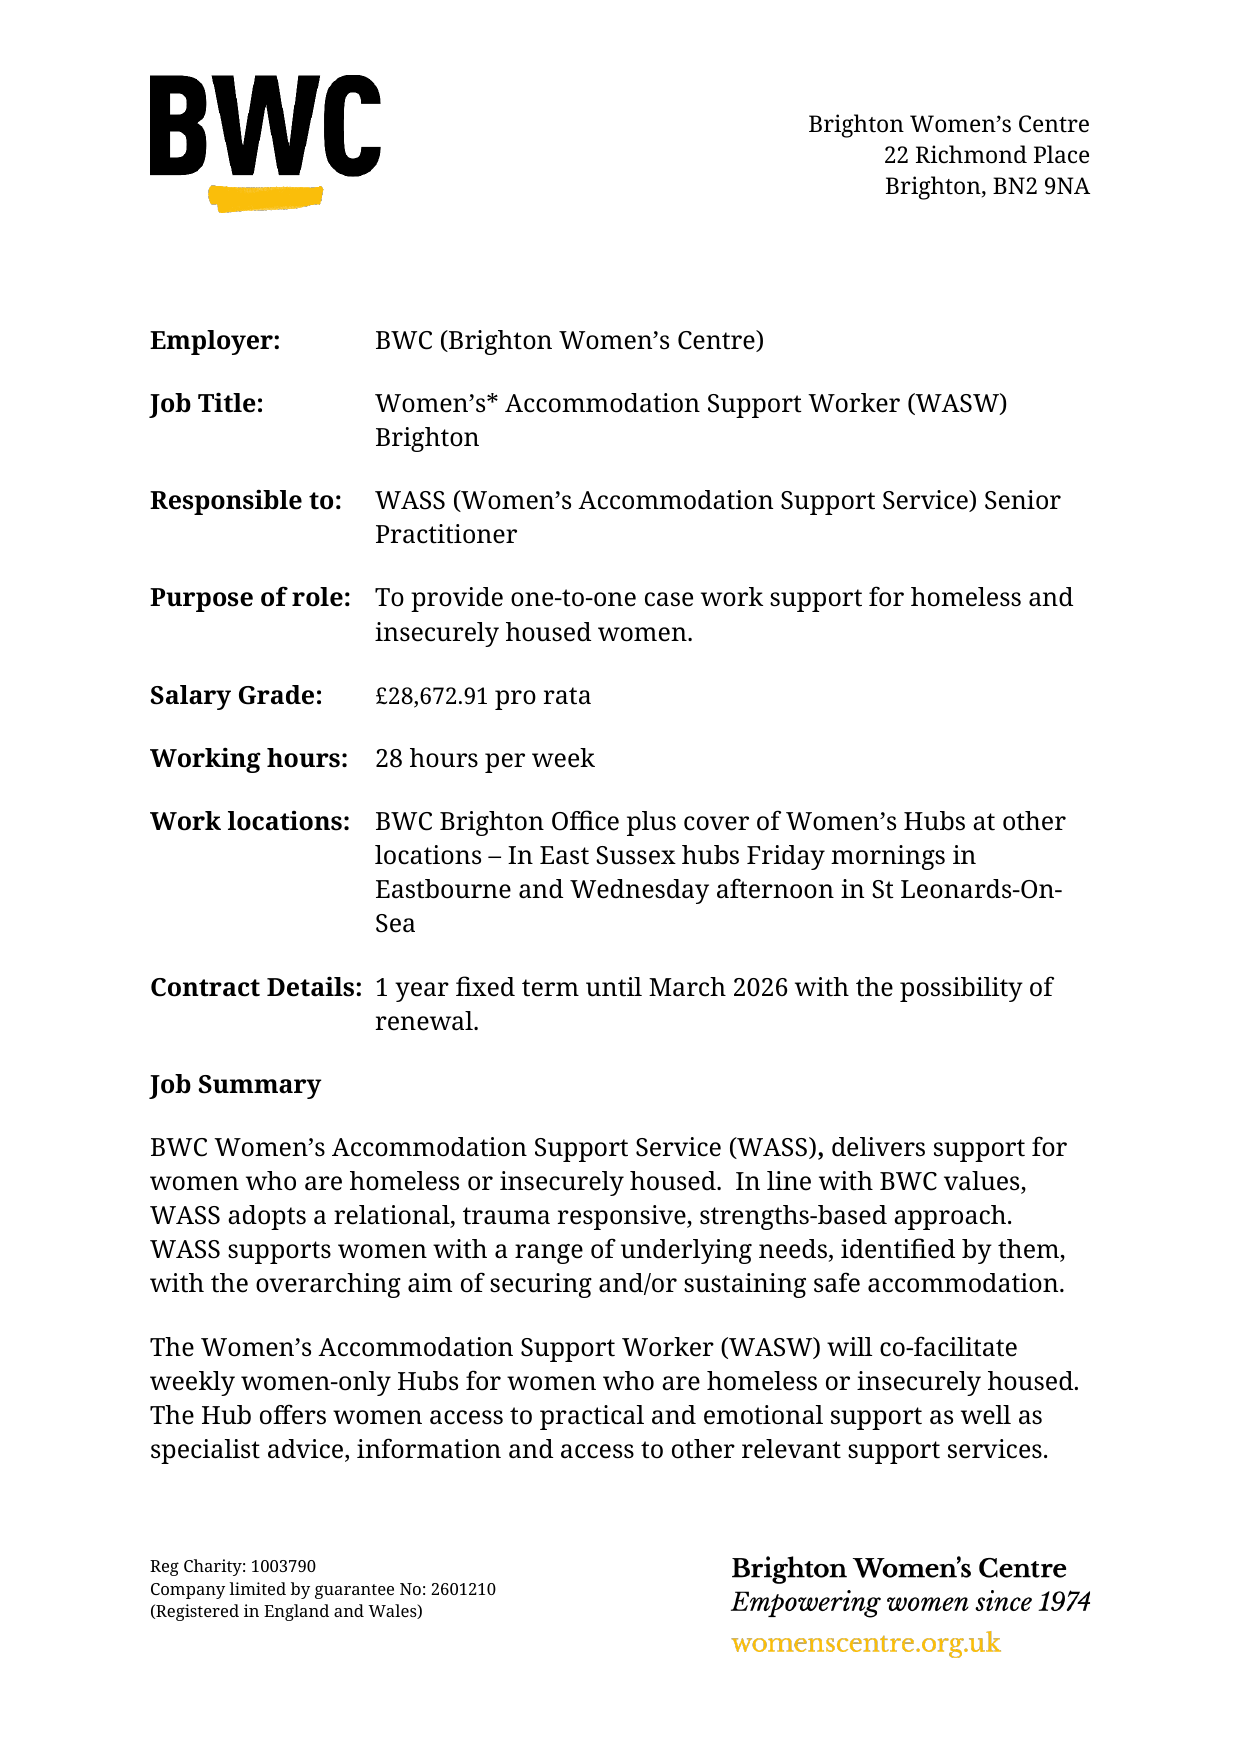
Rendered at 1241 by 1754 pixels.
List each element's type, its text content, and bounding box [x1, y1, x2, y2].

text Salary Grade: £28,672.91 pro rata [150, 677, 1090, 711]
text The Women’s Accommodation Support Worker (WASW) will co-facilitate weekly women-only Hubs for women who are homeless or insecurely housed. The Hub offers women access to practical and emotional support as well as specialist advice, information and access to other relevant support services. [150, 1329, 1090, 1466]
text Purpose of role: To provide one-to-one case work support for homeless and insecurely housed women. [150, 580, 1090, 648]
picture [150, 75, 381, 213]
text Work locations: BWC Brighton Office plus cover of Women’s Hubs at other locations – In East Sussex hubs Friday mornings in Eastbourne and Wednesday afternoon in St Leonards-On-Sea [150, 804, 1090, 940]
text Responsible to: WASS (Women’s Accommodation Support Service) Senior Practitioner [150, 483, 1090, 551]
text Employer: BWC (Brighton Women’s Centre) [150, 322, 1090, 356]
text Job Title: Women’s* Accommodation Support Worker (WASW) Brighton [150, 386, 1090, 454]
picture [730, 1556, 1091, 1658]
text Working hours: 28 hours per week [150, 741, 1090, 775]
text Contract Details: 1 year fixed term until March 2026 with the possibility of renewal. [150, 969, 1090, 1037]
text Job Summary [150, 1067, 1090, 1101]
text BWC Women’s Accommodation Support Service (WASS), delivers support for women who are homeless or insecurely housed. In line with BWC values, WASS adopts a relational, trauma responsive, strengths-based approach. WASS supports women with a range of underlying needs, identified by them, with the overarching aim of securing and/or sustaining safe accommodation. [150, 1130, 1090, 1300]
